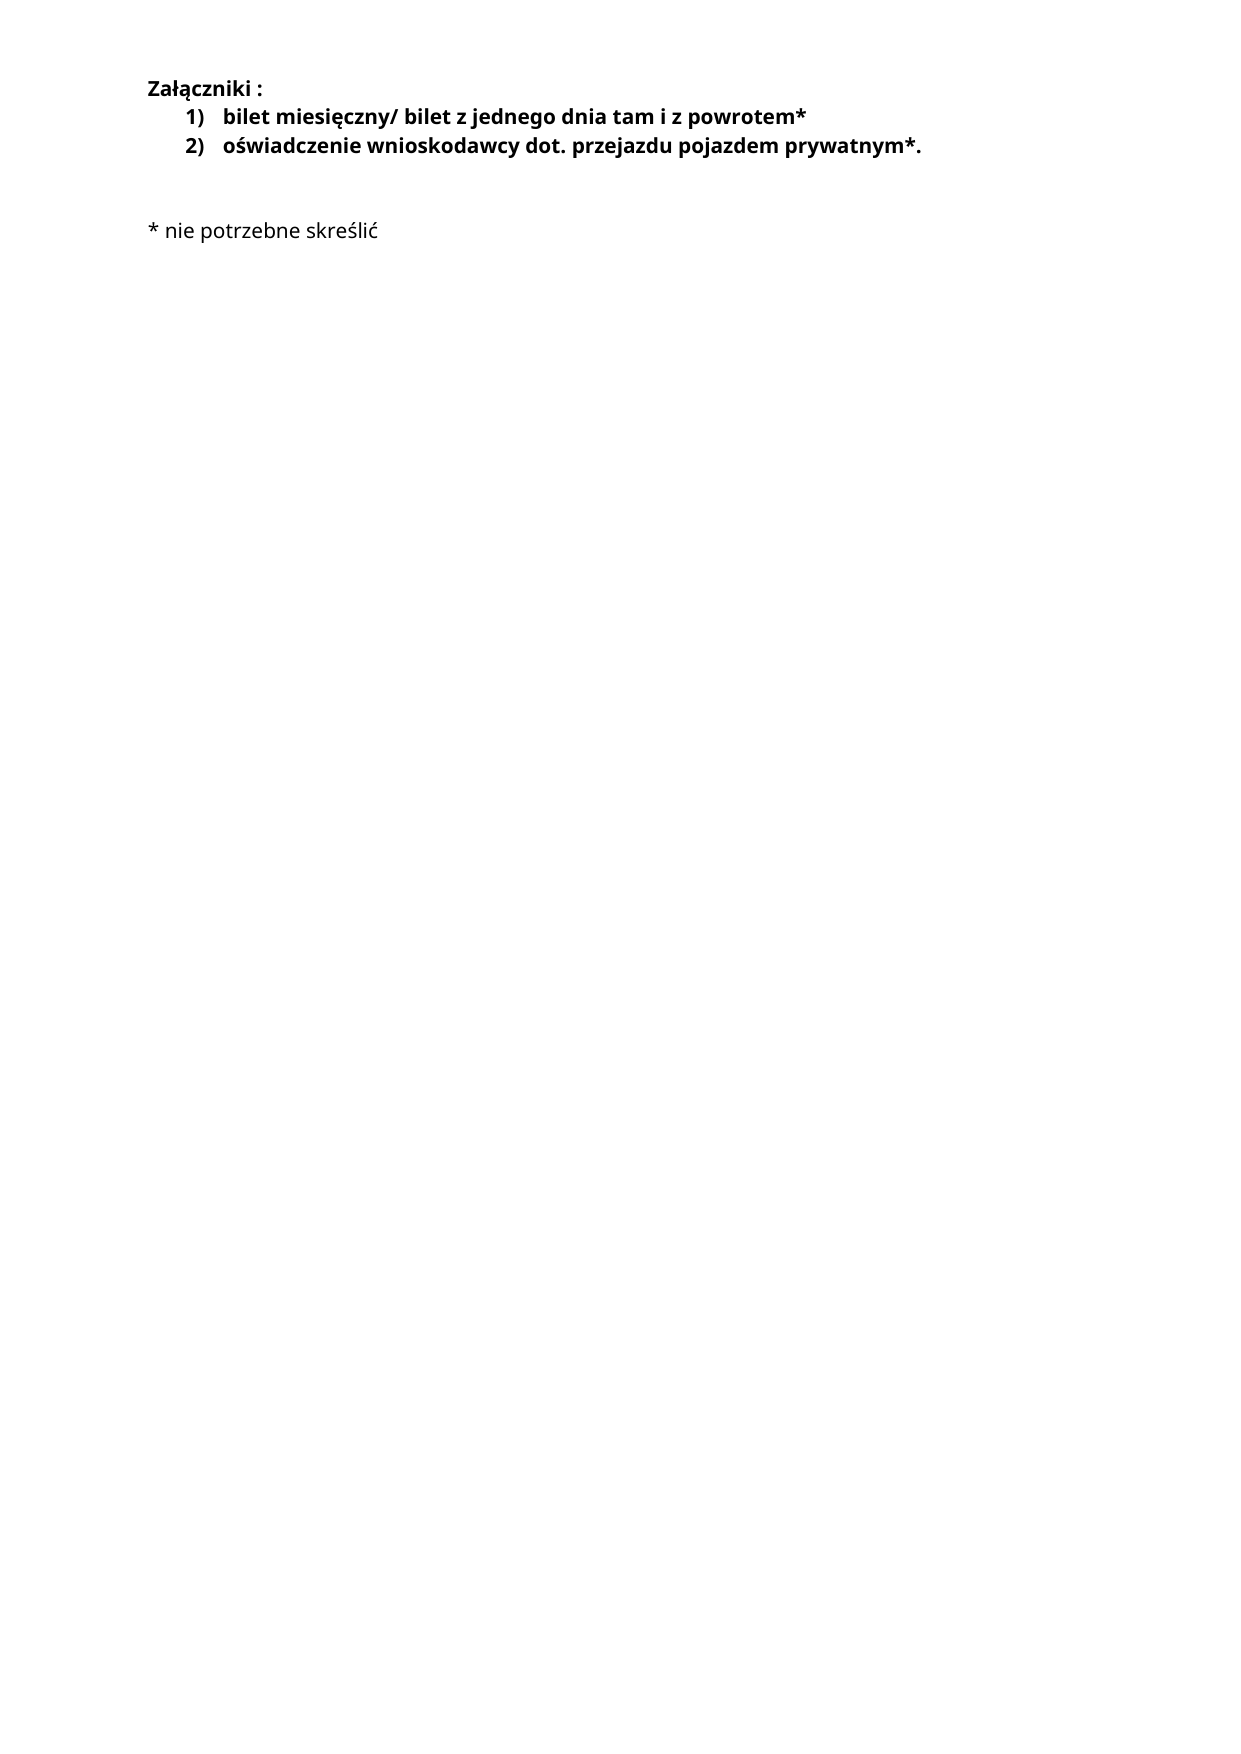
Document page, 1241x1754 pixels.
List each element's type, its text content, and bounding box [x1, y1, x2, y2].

text * nie potrzebne skreślić [148, 216, 1093, 244]
list oświadczenie wnioskodawcy dot. przejazdu pojazdem prywatnym*. [185, 131, 1093, 159]
list bilet miesięczny/ bilet z jednego dnia tam i z powrotem* [185, 102, 1093, 131]
text Załączniki : [148, 74, 1093, 102]
